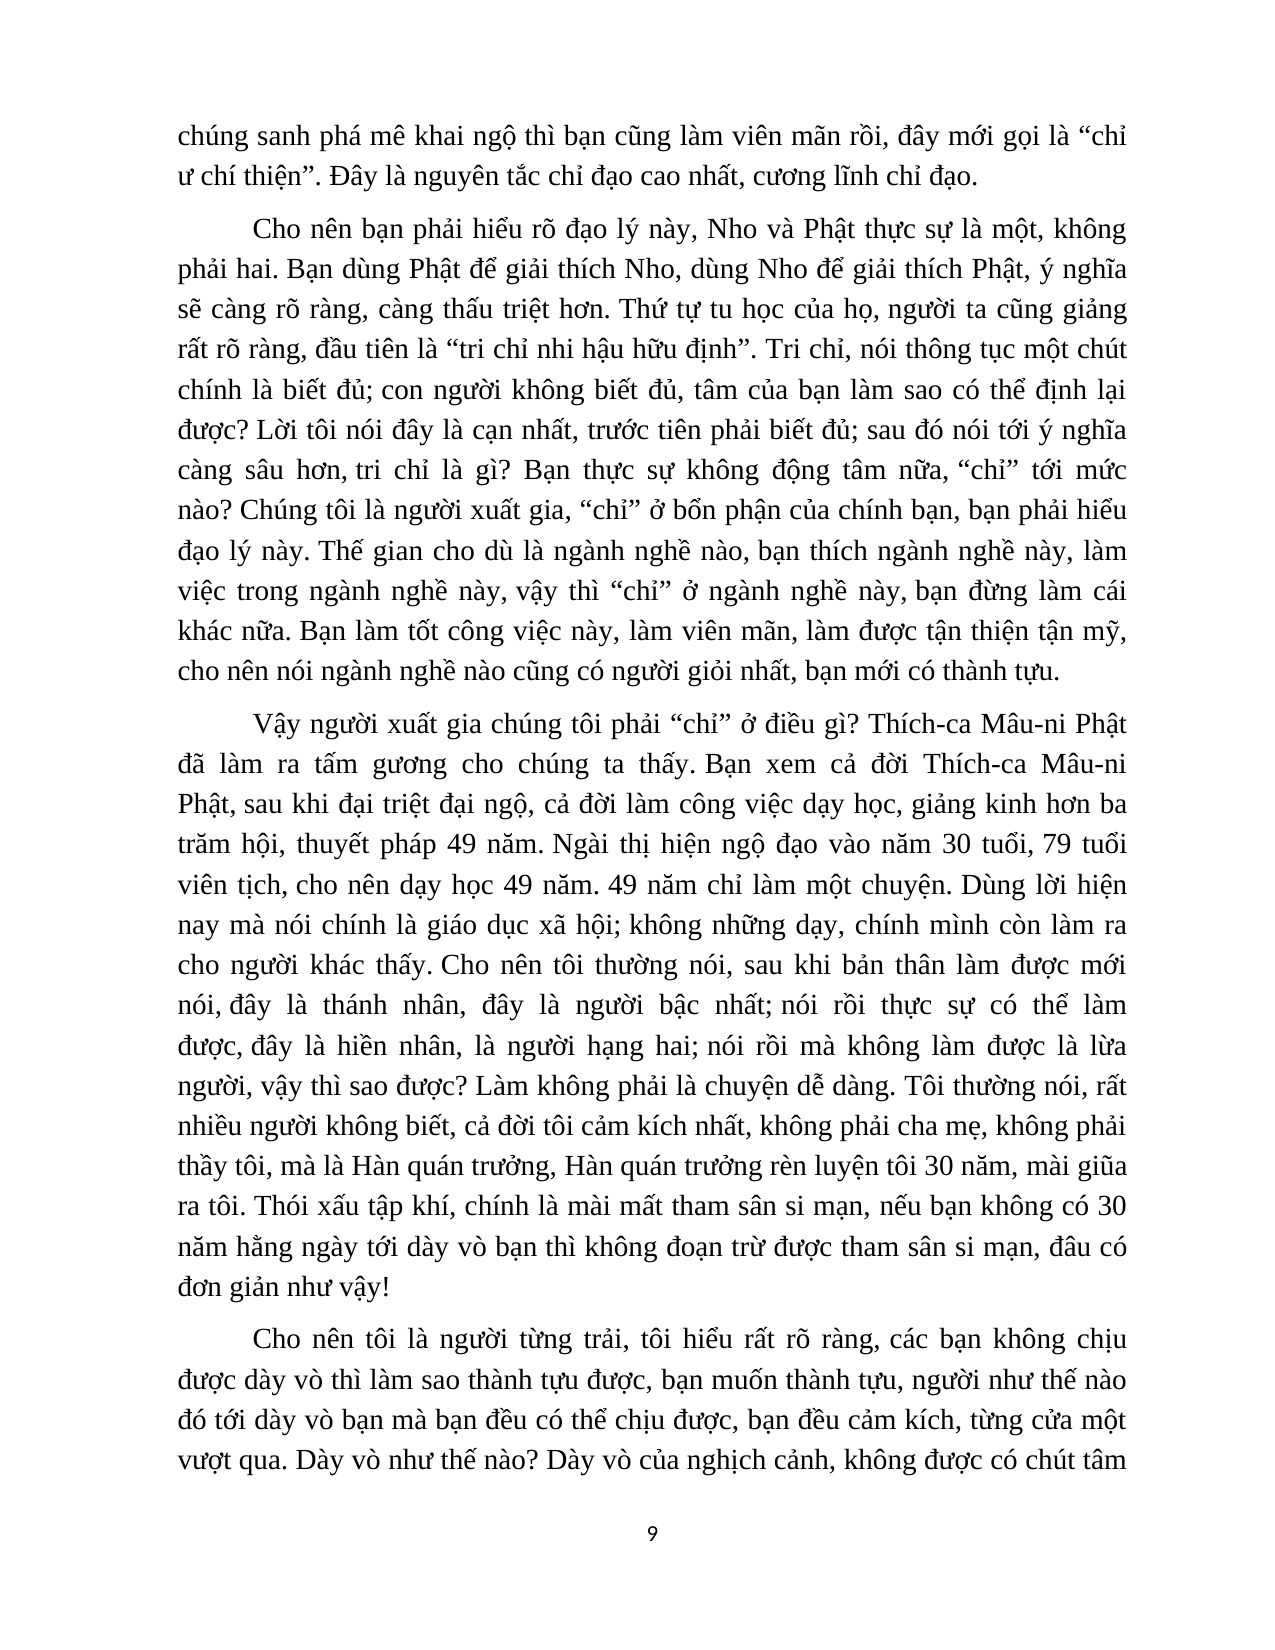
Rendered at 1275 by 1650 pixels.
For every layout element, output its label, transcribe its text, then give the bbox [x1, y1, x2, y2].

text Cho nên bạn phải hiểu rõ đạo lý này, Nho và Phật thực sự là một, không phải hai. Bạn dùng Phật để giải thích Nho, dùng Nho để giải thích Phật, ý nghĩa sẽ càng rõ ràng, càng thấu triệt hơn. Thứ tự tu học của họ, người ta cũng giảng rất rõ ràng, đầu tiên là “tri chỉ nhi hậu hữu định”. Tri chỉ, nói thông tục một chút chính là biết đủ; con người không biết đủ, tâm của bạn làm sao có thể định lại được? Lời tôi nói đây là cạn nhất, trước tiên phải biết đủ; sau đó nói tới ý nghĩa càng sâu hơn, tri chỉ là gì? Bạn thực sự không động tâm nữa, “chỉ” tới mức nào? Chúng tôi là người xuất gia, “chỉ” ở bổn phận của chính bạn, bạn phải hiểu đạo lý này. Thế gian cho dù là ngành nghề nào, bạn thích ngành nghề này, làm việc trong ngành nghề này, vậy thì “chỉ” ở ngành nghề này, bạn đừng làm cái khác nữa. Bạn làm tốt công việc này, làm viên mãn, làm được tận thiện tận mỹ, cho nên nói ngành nghề nào cũng có người giỏi nhất, bạn mới có thành tựu. [177, 211, 1127, 687]
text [177, 1322, 1127, 1476]
text Vậy người xuất gia chúng tôi phải “chỉ” ở điều gì? Thích-ca Mâu-ni Phật đã làm ra tấm gương cho chúng ta thấy. Bạn xem cả đời Thích-ca Mâu-ni Phật, sau khi đại triệt đại ngộ, cả đời làm công việc dạy học, giảng kinh hơn ba trăm hội, thuyết pháp 49 năm. Ngài thị hiện ngộ đạo vào năm 30 tuổi, 79 tuổi viên tịch, cho nên dạy học 49 năm. 49 năm chỉ làm một chuyện. Dùng lời hiện nay mà nói chính là giáo dục xã hội; không những dạy, chính mình còn làm ra cho người khác thấy. Cho nên tôi thường nói, sau khi bản thân làm được mới nói, đây là thánh nhân, đây là người bậc nhất; nói rồi thực sự có thể làm được, đây là hiền nhân, là người hạng hai; nói rồi mà không làm được là lừa người, vậy thì sao được? Làm không phải là chuyện dễ dàng. Tôi thường nói, rất nhiều người không biết, cả đời tôi cảm kích nhất, không phải cha mẹ, không phải thầy tôi, mà là Hàn quán trưởng, Hàn quán trưởng rèn luyện tôi 30 năm, mài giũa ra tôi. Thói xấu tập khí, chính là mài mất tham sân si mạn, nếu bạn không có 30 năm hằng ngày tới dày vò bạn thì không đoạn trừ được tham sân si mạn, đâu có đơn giản như vậy! [177, 706, 1127, 1302]
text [177, 118, 1127, 192]
